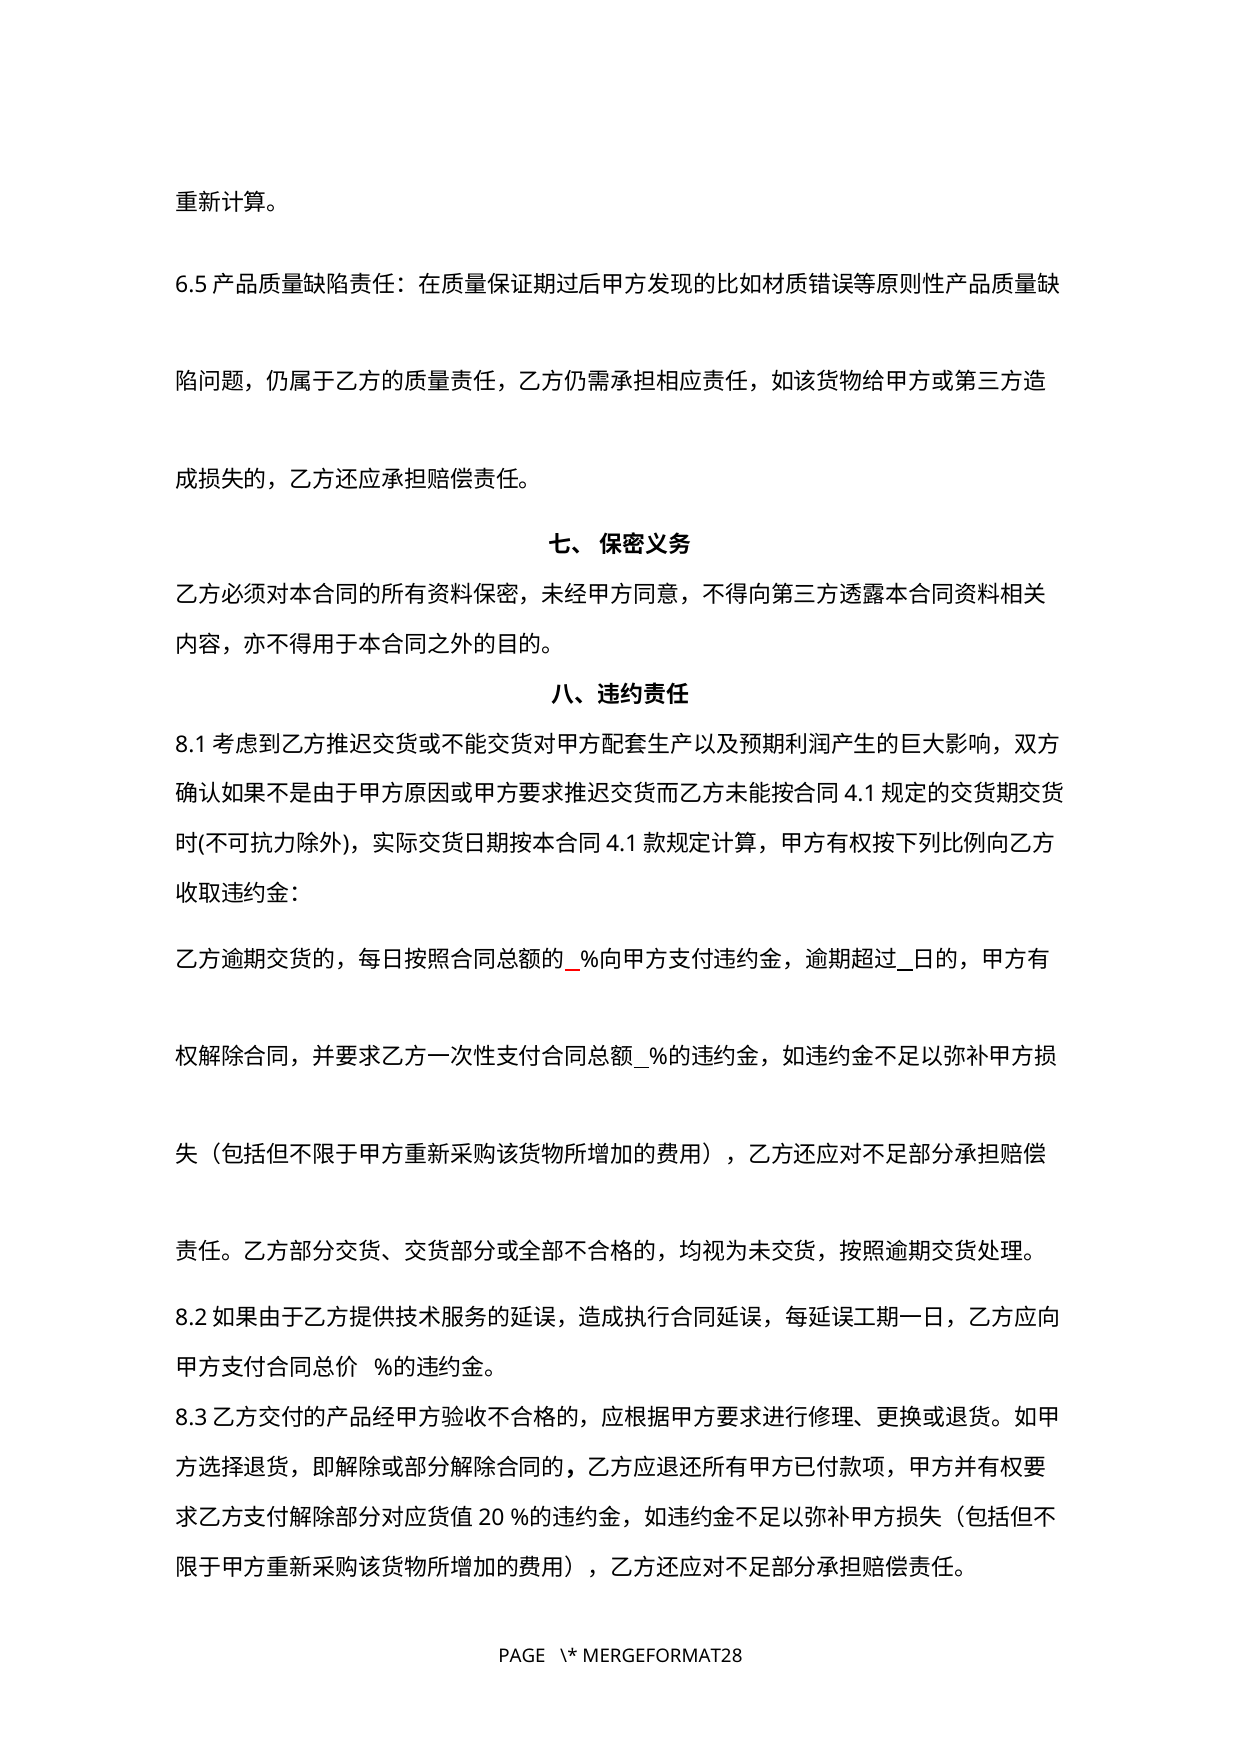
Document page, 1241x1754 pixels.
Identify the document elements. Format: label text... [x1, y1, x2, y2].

text 八、违约责任 [175, 676, 1065, 709]
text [175, 168, 1065, 233]
text 乙方必须对本合同的所有资料保密，未经甲方同意，不得向第三方透露本合同资料相关内容，亦不得用于本合同之外的目的。 [175, 576, 1065, 659]
text 8.2如果由于乙方提供技术服务的延误，造成执行合同延误，每延误工期一日，乙方应向甲方支付合同总价 %的违约金。 [175, 1299, 1065, 1382]
text 8.1考虑到乙方推迟交货或不能交货对甲方配套生产以及预期利润产生的巨大影响，双方确认如果不是由于甲方原因或甲方要求推迟交货而乙方未能按合同4.1规定的交货期交货时(不可抗力除外)，实际交货日期按本合同4.1款规定计算，甲方有权按下列比例向乙方收取违约金： [175, 725, 1065, 908]
text 6.5产品质量缺陷责任：在质量保证期过后甲方发现的比如材质错误等原则性产品质量缺陷问题，仍属于乙方的质量责任，乙方仍需承担相应责任，如该货物给甲方或第三方造成损失的，乙方还应承担赔偿责任。 [175, 250, 1065, 510]
text 乙方逾期交货的，每日按照合同总额的 %向甲方支付违约金，逾期超过 日的，甲方有权解除合同，并要求乙方一次性支付合同总额 %的违约金，如违约金不足以弥补甲方损失（包括但不限于甲方重新采购该货物所增加的费用），乙方还应对不足部分承担赔偿责任。乙方部分交货、交货部分或全部不合格的，均视为未交货，按照逾期交货处理。 [175, 925, 1065, 1282]
text 七、 保密义务 [175, 526, 1065, 559]
text 8.3乙方交付的产品经甲方验收不合格的，应根据甲方要求进行修理、更换或退货。如甲方选择退货，即解除或部分解除合同的，乙方应退还所有甲方已付款项，甲方并有权要求乙方支付解除部分对应货值 20 %的违约金，如违约金不足以弥补甲方损失（包括但不限于甲方重新采购该货物所增加的费用），乙方还应对不足部分承担赔偿责任。 [175, 1399, 1065, 1582]
